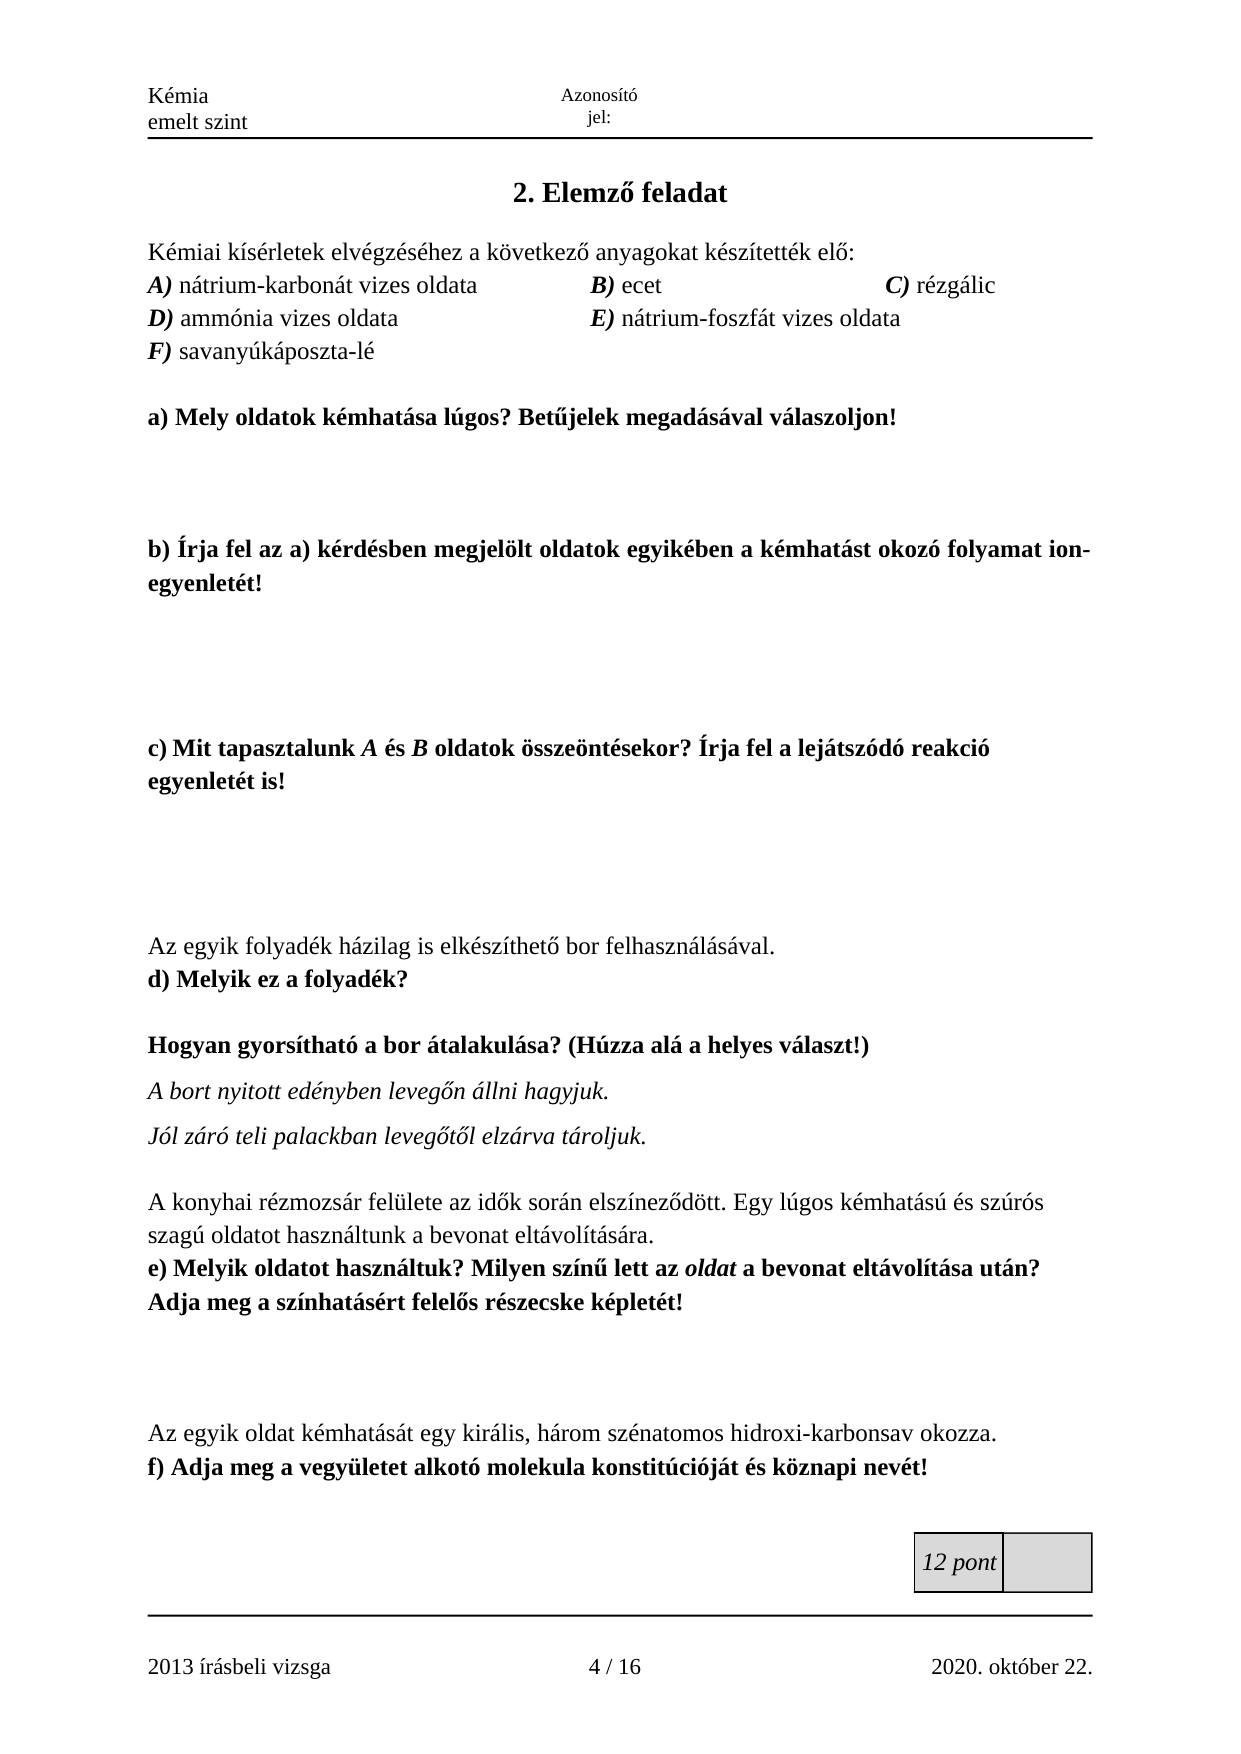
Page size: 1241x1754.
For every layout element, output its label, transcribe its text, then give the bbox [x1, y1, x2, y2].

text Jól záró teli palackban levegőtől elzárva tároljuk. [148, 1121, 1105, 1150]
text Hogyan gyorsítható a bor átalakulása? (Húzza alá a helyes választ!) [148, 1030, 1105, 1059]
text A bort nyitott edényben levegőn állni hagyjuk. [148, 1076, 1105, 1104]
subtitle Mit tapasztalunk A és B oldatok összeöntésekor? Írja fel a lejátszódó reakció egyenletét is! [148, 733, 1093, 795]
text A) nátrium-karbonát vizes oldata B) ecet C) rézgálic [148, 270, 1105, 299]
subtitle Elemző feladat [513, 175, 1105, 208]
text Az egyik oldat kémhatását egy királis, három szénatomos hidroxi-karbonsav okozza. [148, 1418, 1105, 1447]
text Az egyik folyadék házilag is elkészíthető bor felhasználásával. [148, 931, 1105, 960]
list Adja meg a vegyületet alkotó molekula konstitúcióját és köznapi nevét! [147, 1452, 1105, 1481]
list savanyúkáposzta-lé [147, 336, 1105, 365]
subtitle Mely oldatok kémhatása lúgos? Betűjelek megadásával válaszoljon! [147, 402, 1105, 431]
subtitle Melyik ez a folyadék? [147, 964, 1105, 993]
text Kémiai kísérletek elvégzéséhez a következő anyagokat készítették elő: [148, 237, 1105, 266]
text A konyhai rézmozsár felülete az idők során elszíneződött. Egy lúgos kémhatású és szúrós szagú oldatot használtunk a bevonat eltávolítására. [148, 1187, 1105, 1249]
subtitle Melyik oldatot használtuk? Milyen színű lett az oldat a bevonat eltávolítása után? Adja meg a színhatásért felelős részecske képletét! [148, 1253, 1093, 1315]
text D) ammónia vizes oldata E) nátrium-foszfát vizes oldata [148, 303, 1105, 332]
list Írja fel az a) kérdésben megjelölt oldatok egyikében a kémhatást okozó folyamat ion- egyenletét! [148, 534, 1093, 596]
